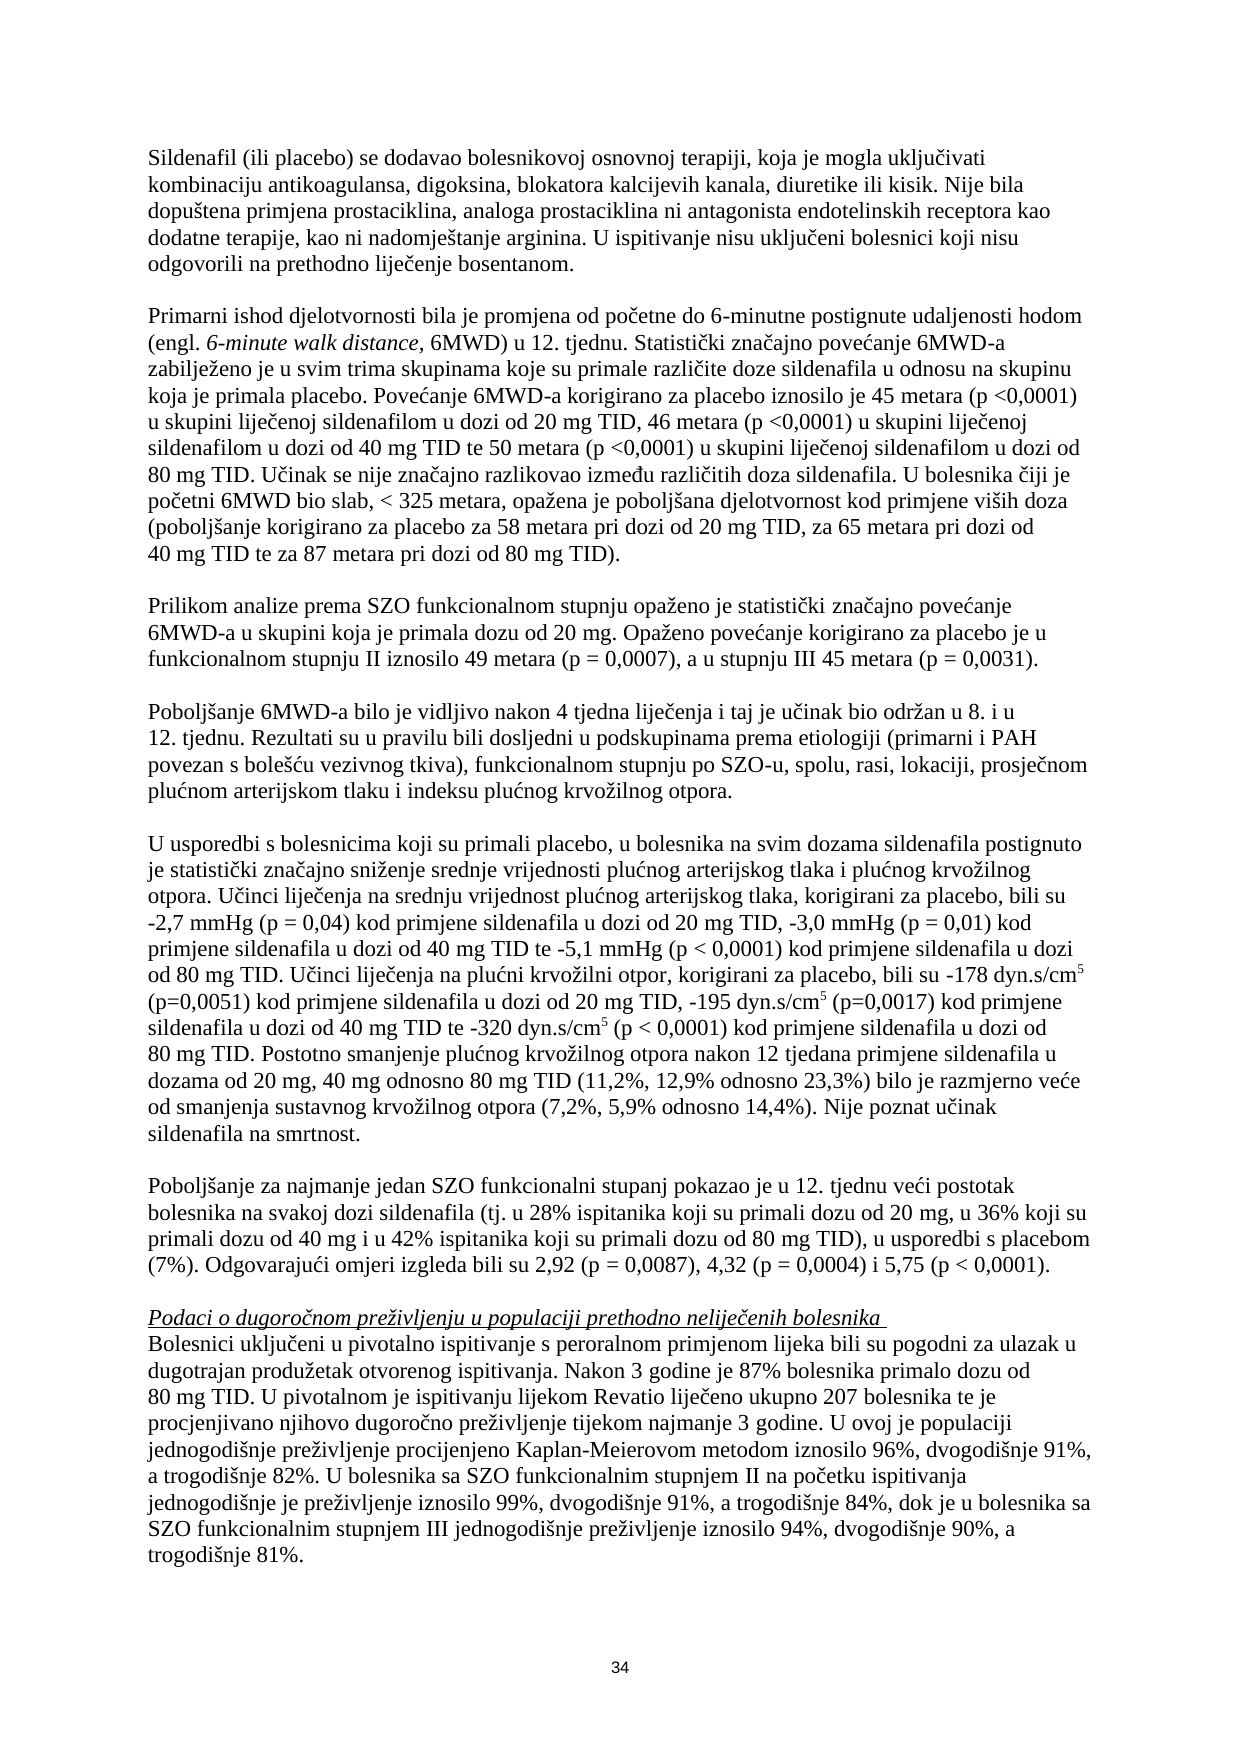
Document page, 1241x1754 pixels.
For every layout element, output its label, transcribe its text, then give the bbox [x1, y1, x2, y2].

text Podaci o dugoročnom preživljenju u populaciji prethodno neliječenih bolesnika [148, 1304, 1093, 1330]
text Poboljšanje za najmanje jedan SZO funkcionalni stupanj pokazao je u 12. tjednu veći postotak bolesnika na svakoj dozi sildenafila (tj. u 28% ispitanika koji su primali dozu od 20 mg, u 36% koji su primali dozu od 40 mg i u 42% ispitanika koji su primali dozu od 80 mg TID), u usporedbi s placebom (7%). Odgovarajući omjeri izgleda bili su 2,92 (p = 0,0087), 4,32 (p = 0,0004) i 5,75 (p < 0,0001). [148, 1172, 1093, 1278]
text Poboljšanje 6MWD-a bilo je vidljivo nakon 4 tjedna liječenja i taj je učinak bio održan u 8. i u 12. tjednu. Rezultati su u pravilu bili dosljedni u podskupinama prema etiologiji (primarni i PAH povezan s bolešću vezivnog tkiva), funkcionalnom stupnju po SZO-u, spolu, rasi, lokaciji, prosječnom plućnom arterijskom tlaku i indeksu plućnog krvožilnog otpora. [148, 698, 1093, 803]
text Primarni ishod djelotvornosti bila je promjena od početne do 6-minutne postignute udaljenosti hodom (engl. 6-minute walk distance, 6MWD) u 12. tjednu. Statistički značajno povećanje 6MWD-a zabilježeno je u svim trima skupinama koje su primale različite doze sildenafila u odnosu na skupinu koja je primala placebo. Povećanje 6MWD-a korigirano za placebo iznosilo je 45 metara (p <0,0001) u skupini liječenoj sildenafilom u dozi od 20 mg TID, 46 metara (p <0,0001) u skupini liječenoj sildenafilom u dozi od 40 mg TID te 50 metara (p <0,0001) u skupini liječenoj sildenafilom u dozi od 80 mg TID. Učinak se nije značajno razlikovao između različitih doza sildenafila. U bolesnika čiji je početni 6MWD bio slab, < 325 metara, opažena je poboljšana djelotvornost kod primjene viših doza (poboljšanje korigirano za placebo za 58 metara pri dozi od 20 mg TID, za 65 metara pri dozi od 40 mg TID te za 87 metara pri dozi od 80 mg TID). [148, 303, 1093, 566]
text U usporedbi s bolesnicima koji su primali placebo, u bolesnika na svim dozama sildenafila postignuto je statistički značajno sniženje srednje vrijednosti plućnog arterijskog tlaka i plućnog krvožilnog otpora. Učinci liječenja na srednju vrijednost plućnog arterijskog tlaka, korigirani za placebo, bili su -2,7 mmHg (p = 0,04) kod primjene sildenafila u dozi od 20 mg TID, -3,0 mmHg (p = 0,01) kod primjene sildenafila u dozi od 40 mg TID te -5,1 mmHg (p < 0,0001) kod primjene sildenafila u dozi od 80 mg TID. Učinci liječenja na plućni krvožilni otpor, korigirani za placebo, bili su -178 dyn.s/cm5 (p=0,0051) kod primjene sildenafila u dozi od 20 mg TID, -195 dyn.s/cm5 (p=0,0017) kod primjene sildenafila u dozi od 40 mg TID te -320 dyn.s/cm5 (p < 0,0001) kod primjene sildenafila u dozi od 80 mg TID. Postotno smanjenje plućnog krvožilnog otpora nakon 12 tjedana primjene sildenafila u dozama od 20 mg, 40 mg odnosno 80 mg TID (11,2%, 12,9% odnosno 23,3%) bilo je razmjerno veće od smanjenja sustavnog krvožilnog otpora (7,2%, 5,9% odnosno 14,4%). Nije poznat učinak sildenafila na smrtnost. [148, 830, 1093, 1146]
text Prilikom analize prema SZO funkcionalnom stupnju opaženo je statistički značajno povećanje 6MWD-a u skupini koja je primala dozu od 20 mg. Opaženo povećanje korigirano za placebo je u funkcionalnom stupnju II iznosilo 49 metara (p = 0,0007), a u stupnju III 45 metara (p = 0,0031). [148, 592, 1093, 672]
text Sildenafil (ili placebo) se dodavao bolesnikovoj osnovnoj terapiji, koja je mogla uključivati kombinaciju antikoagulansa, digoksina, blokatora kalcijevih kanala, diuretike ili kisik. Nije bila dopuštena primjena prostaciklina, analoga prostaciklina ni antagonista endotelinskih receptora kao dodatne terapije, kao ni nadomještanje arginina. U ispitivanje nisu uključeni bolesnici koji nisu odgovorili na prethodno liječenje bosentanom. [148, 144, 1093, 276]
text Bolesnici uključeni u pivotalno ispitivanje s peroralnom primjenom lijeka bili su pogodni za ulazak u dugotrajan produžetak otvorenog ispitivanja. Nakon 3 godine je 87% bolesnika primalo dozu od 80 mg TID. U pivotalnom je ispitivanju lijekom Revatio liječeno ukupno 207 bolesnika te je procjenjivano njihovo dugoročno preživljenje tijekom najmanje 3 godine. U ovoj je populaciji jednogodišnje preživljenje procijenjeno Kaplan-Meierovom metodom iznosilo 96%, dvogodišnje 91%, a trogodišnje 82%. U bolesnika sa SZO funkcionalnim stupnjem II na početku ispitivanja jednogodišnje je preživljenje iznosilo 99%, dvogodišnje 91%, a trogodišnje 84%, dok je u bolesnika sa SZO funkcionalnim stupnjem III jednogodišnje preživljenje iznosilo 94%, dvogodišnje 90%, a trogodišnje 81%. [148, 1330, 1093, 1568]
